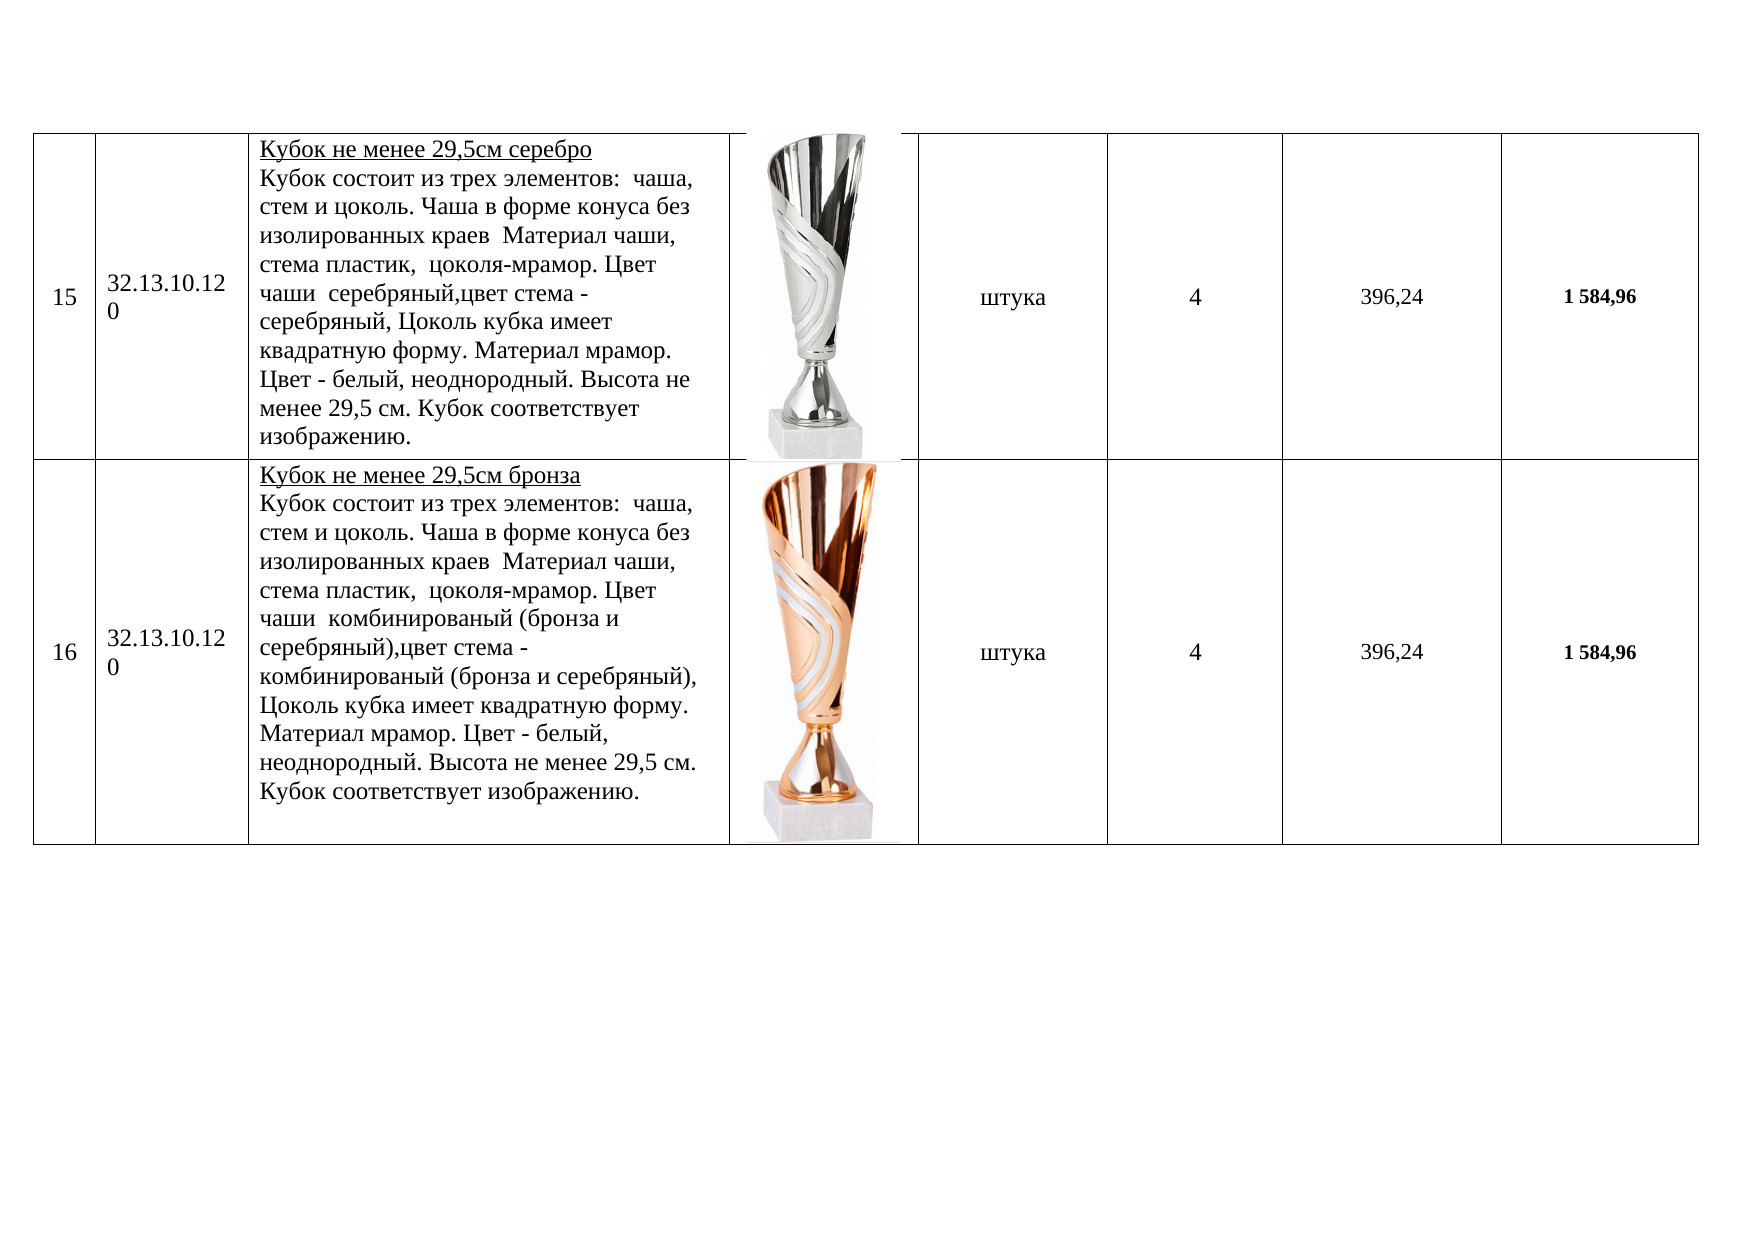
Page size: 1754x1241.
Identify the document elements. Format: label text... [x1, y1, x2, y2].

table_cell 16 [34, 460, 95, 843]
table_cell штука [919, 460, 1107, 843]
table_cell 1 584,96 [1502, 460, 1698, 843]
table_cell 32.13.10.120 [96, 134, 248, 459]
table_cell [902, 460, 918, 843]
table_cell Кубок не менее 29,5см серебро Кубок состоит из трех элементов: чаша, стем и цоколь. Чаша в форме конуса без изолированных краев Материал чаши, стема пластик, цоколя-мрамор. Цвет чаши серебряный,цвет стема - серебряный, Цоколь кубка имеет квадратную форму. Материал мрамор. Цвет - белый, неоднородный. Высота не менее 29,5 см. Кубок соответствует изображению. [249, 134, 729, 459]
table_cell 396,24 [1283, 134, 1501, 459]
table_cell [730, 460, 746, 843]
table_cell [902, 134, 918, 459]
table_cell 32.13.10.120 [96, 460, 248, 843]
table_cell штука [919, 134, 1107, 459]
table_cell 396,24 [1283, 460, 1501, 843]
table_cell 4 [1108, 134, 1282, 459]
table_cell 15 [34, 134, 95, 459]
table_cell [730, 134, 746, 459]
picture [746, 133, 902, 844]
table_cell 4 [1108, 460, 1282, 843]
table_cell 1 584,96 [1502, 134, 1698, 459]
table_cell Кубок не менее 29,5см бронза Кубок состоит из трех элементов: чаша, стем и цоколь. Чаша в форме конуса без изолированных краев Материал чаши, стема пластик, цоколя-мрамор. Цвет чаши комбинированый (бронза и серебряный),цвет стема - комбинированый (бронза и серебряный), Цоколь кубка имеет квадратную форму. Материал мрамор. Цвет - белый, неоднородный. Высота не менее 29,5 см. Кубок соответствует изображению. [249, 460, 729, 843]
